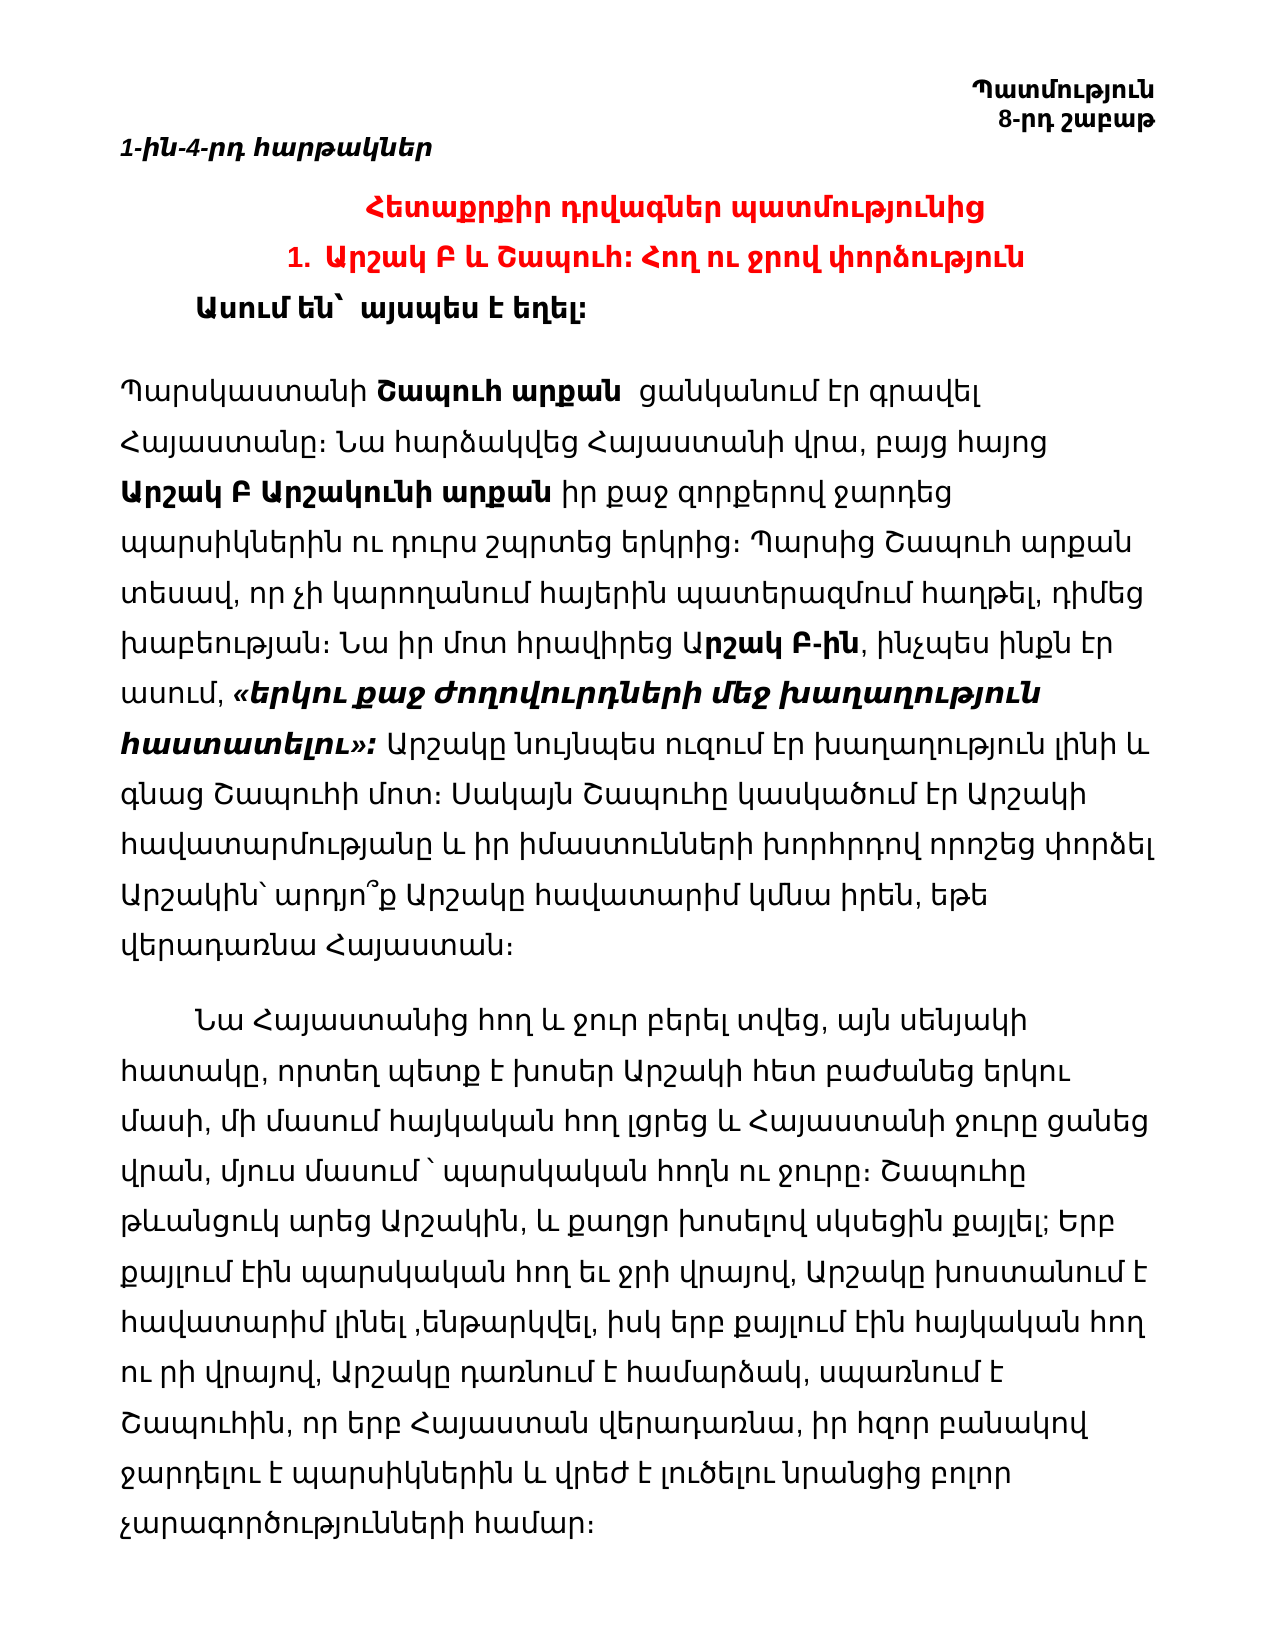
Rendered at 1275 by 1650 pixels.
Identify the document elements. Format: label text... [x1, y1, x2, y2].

text Նա Հայաստանից հող և ջուր բերել տվեց, այն սենյակի հատակը, որտեղ պետք է խոսեր Արշակի հետ բաժանեց երկու մասի, մի մասում հայկական հող լցրեց և Հայաստանի ջուրը ցանեց վրան, մյուս մասում ՝ պարսկական հողն ու ջուրը։ Շապուհը թևանցուկ արեց Արշակին, և քաղցր խոսելով սկսեցին քայլել; Երբ քայլում էին պարսկական հող եւ ջրի վրայով, Արշակը խոստանում է հավատարիմ լինել ,ենթարկվել, իսկ երբ քայլում էին հայկական հող ու րի վրայով, Արշակը դառնում է համարձակ, սպառնում է Շապուհին, որ երբ Հայաստան վերադառնա, իր հզոր բանակով ջարդելու է պարսիկներին և վրեժ է լուծելու նրանցից բոլոր չարագործությունների համար։ [120, 1003, 1155, 1540]
text Պարսկաստանի Շապուհ արքան ցանկանում էր գրավել Հայաստանը։ Նա հարձակվեց Հայաստանի վրա, բայց հայոց Արշակ Բ Արշակունի արքան իր քաջ զորքերով ջարդեց պարսիկներին ու դուրս շպրտեց երկրից։ Պարսից Շապուհ արքան տեսավ, որ չի կարողանում հայերին պատերազմում հաղթել, դիմեց խաբեության։ Նա իր մոտ հրավիրեց Արշակ Բ-ին, ինչպես ինքն էր ասում, «երկու քաջ ժողովուրդների մեջ խաղաղություն հաստատելու»։ Արշակը նույնպես ուզում էր խաղաղություն լինի և գնաց Շապուհի մոտ։ Սակայն Շապուհը կասկածում էր Արշակի հավատարմությանը և իր իմաստունների խորհրդով որոշեց փորձել Արշակին՝ արդյո՞ք Արշակը հավատարիմ կմնա իրեն, եթե վերադառնա Հայաստան։ [120, 374, 1155, 961]
text 8-րդ շաբաթ [120, 104, 1155, 132]
text Պատմություն [120, 75, 1155, 104]
list Հետաքրքիր դրվագներ պատմությունից [195, 190, 1155, 223]
text 1-ին-4-րդ հարթակներ [120, 132, 1155, 161]
list Արշակ Բ և Շապուհ։ Հող ու ջրով փորձություն [157, 240, 1155, 274]
list Ասում են՝ այսպես է եղել։ [195, 291, 1155, 324]
